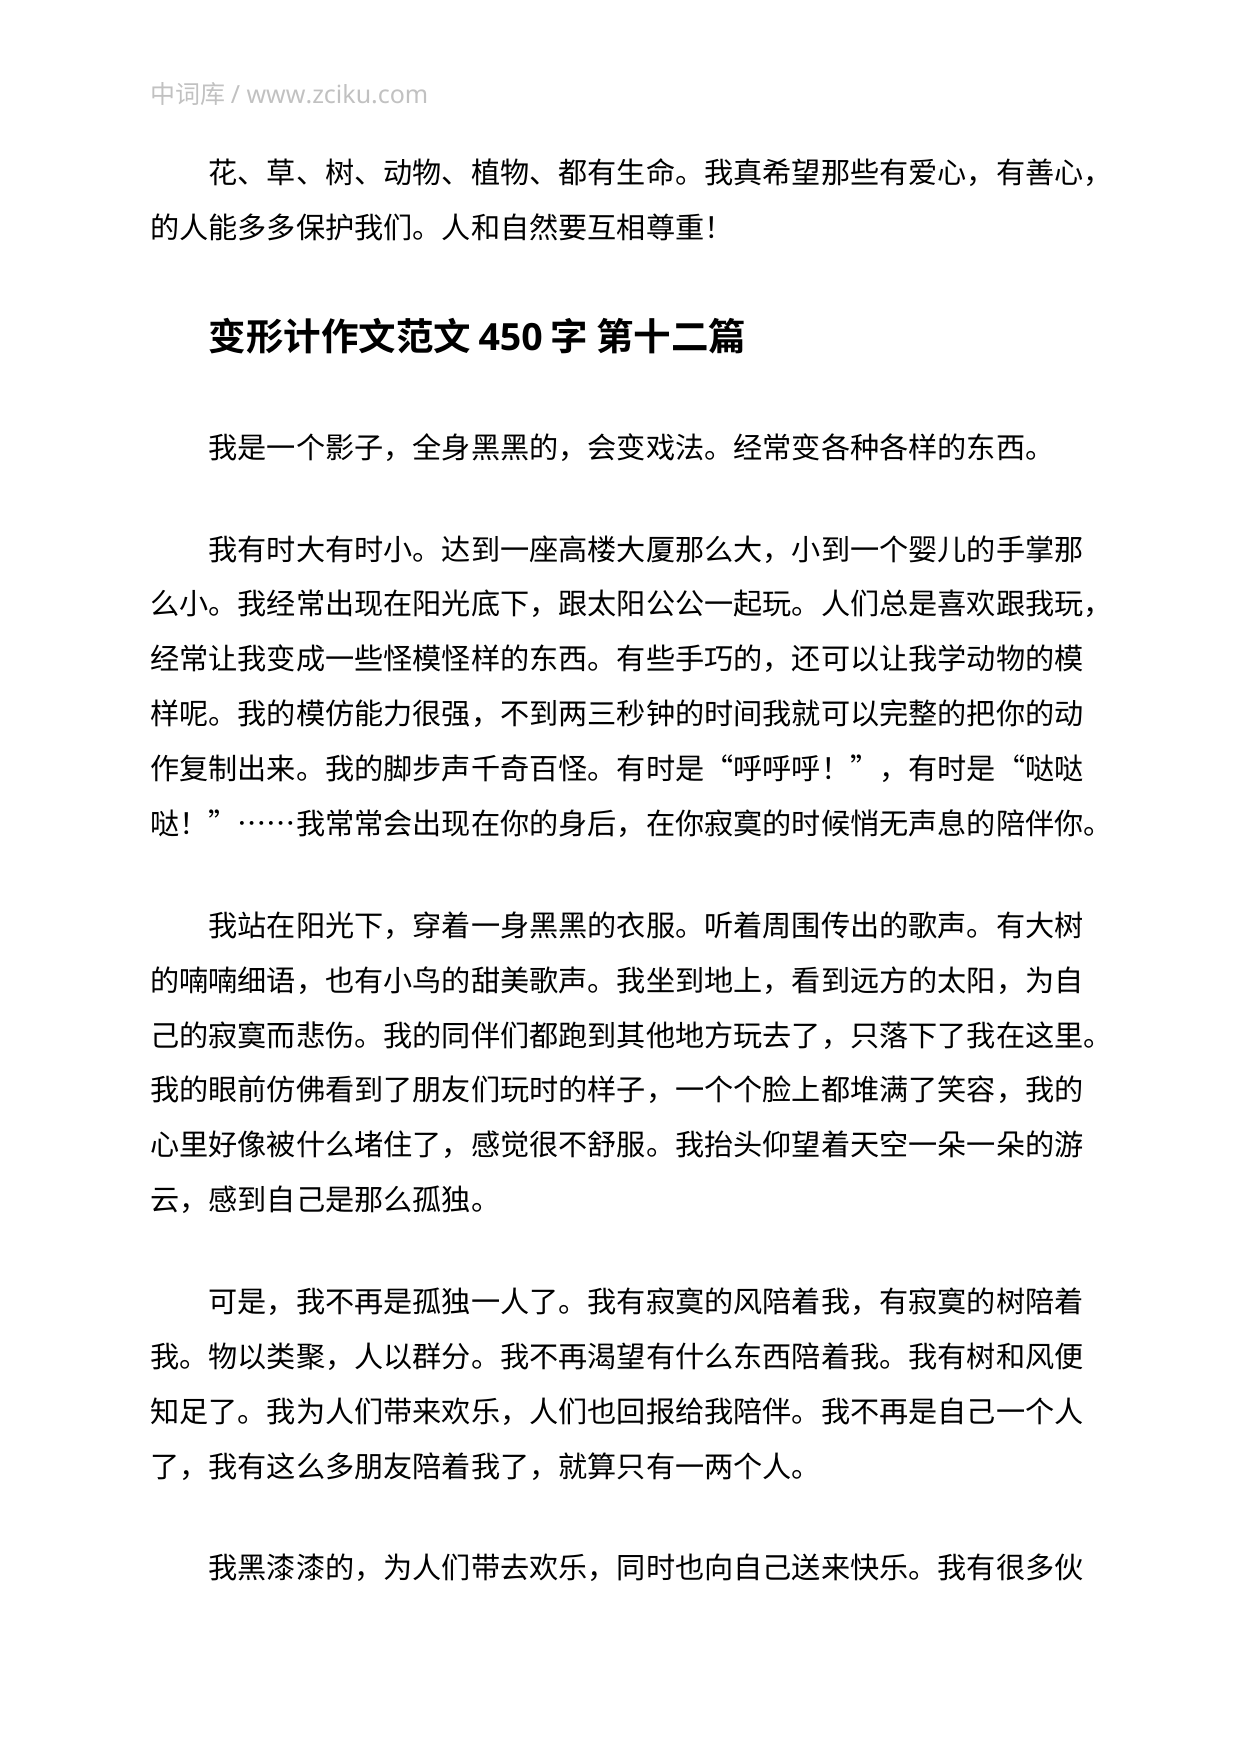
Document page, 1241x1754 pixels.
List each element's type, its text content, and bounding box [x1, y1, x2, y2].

text 变形计作文范文450字 第十二篇 [150, 307, 1090, 361]
text 可是，我不再是孤独一人了。我有寂寞的风陪着我，有寂寞的树陪着我。物以类聚，人以群分。我不再渴望有什么东西陪着我。我有树和风便知足了。我为人们带来欢乐，人们也回报给我陪伴。我不再是自己一个人了，我有这么多朋友陪着我了，就算只有一两个人。 [150, 1278, 1090, 1486]
text 我是一个影子，全身黑黑的，会变戏法。经常变各种各样的东西。 [150, 424, 1090, 467]
text 花、草、树、动物、植物、都有生命。我真希望那些有爱心，有善心，的人能多多保护我们。人和自然要互相尊重！ [150, 150, 1090, 247]
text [150, 1545, 1090, 1587]
text 我站在阳光下，穿着一身黑黑的衣服。听着周围传出的歌声。有大树的喃喃细语，也有小鸟的甜美歌声。我坐到地上，看到远方的太阳，为自己的寂寞而悲伤。我的同伴们都跑到其他地方玩去了，只落下了我在这里。我的眼前仿佛看到了朋友们玩时的样子，一个个脸上都堆满了笑容，我的心里好像被什么堵住了，感觉很不舒服。我抬头仰望着天空一朵一朵的游云，感到自己是那么孤独。 [150, 902, 1090, 1219]
text 我有时大有时小。达到一座高楼大厦那么大，小到一个婴儿的手掌那么小。我经常出现在阳光底下，跟太阳公公一起玩。人们总是喜欢跟我玩，经常让我变成一些怪模怪样的东西。有些手巧的，还可以让我学动物的模样呢。我的模仿能力很强，不到两三秒钟的时间我就可以完整的把你的动作复制出来。我的脚步声千奇百怪。有时是“呼呼呼！”，有时是“哒哒哒！”……我常常会出现在你的身后，在你寂寞的时候悄无声息的陪伴你。 [150, 526, 1090, 843]
